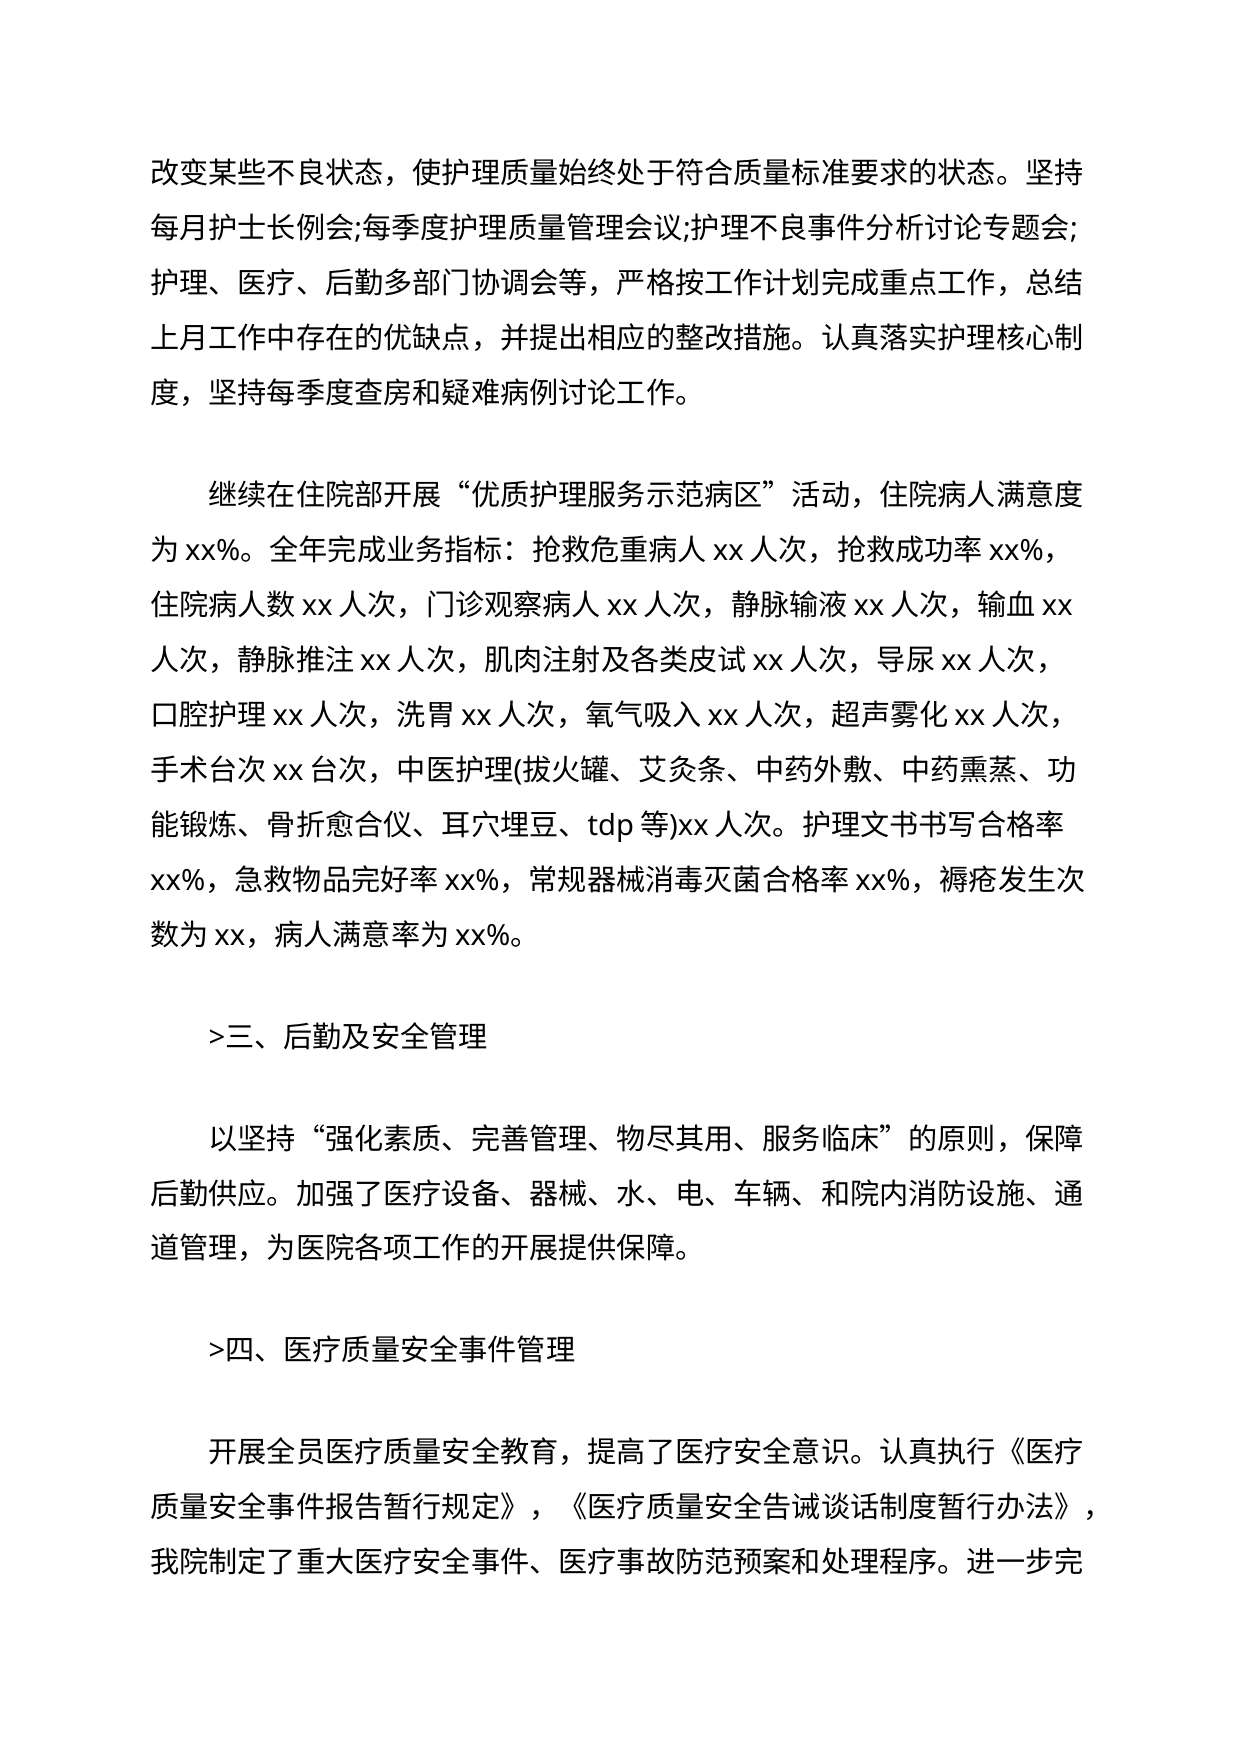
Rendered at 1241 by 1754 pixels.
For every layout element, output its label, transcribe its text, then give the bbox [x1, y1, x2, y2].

text >四、医疗质量安全事件管理 [150, 1327, 1090, 1369]
text 继续在住院部开展“优质护理服务示范病区”活动，住院病人满意度为xx%。全年完成业务指标：抢救危重病人xx人次，抢救成功率xx%，住院病人数xx人次，门诊观察病人xx人次，静脉输液xx人次，输血xx人次，静脉推注xx人次，肌肉注射及各类皮试xx人次，导尿xx人次，口腔护理xx人次，洗胃xx人次，氧气吸入xx人次，超声雾化xx人次，手术台次xx台次，中医护理(拔火罐、艾灸条、中药外敷、中药熏蒸、功能锻炼、骨折愈合仪、耳穴埋豆、tdp等)xx人次。护理文书书写合格率xx%，急救物品完好率xx%，常规器械消毒灭菌合格率xx%，褥疮发生次数为xx，病人满意率为xx%。 [150, 471, 1090, 954]
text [150, 1429, 1090, 1581]
text 以坚持“强化素质、完善管理、物尽其用、服务临床”的原则，保障后勤供应。加强了医疗设备、器械、水、电、车辆、和院内消防设施、通道管理，为医院各项工作的开展提供保障。 [150, 1115, 1090, 1267]
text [150, 150, 1090, 412]
text >三、后勤及安全管理 [150, 1013, 1090, 1056]
